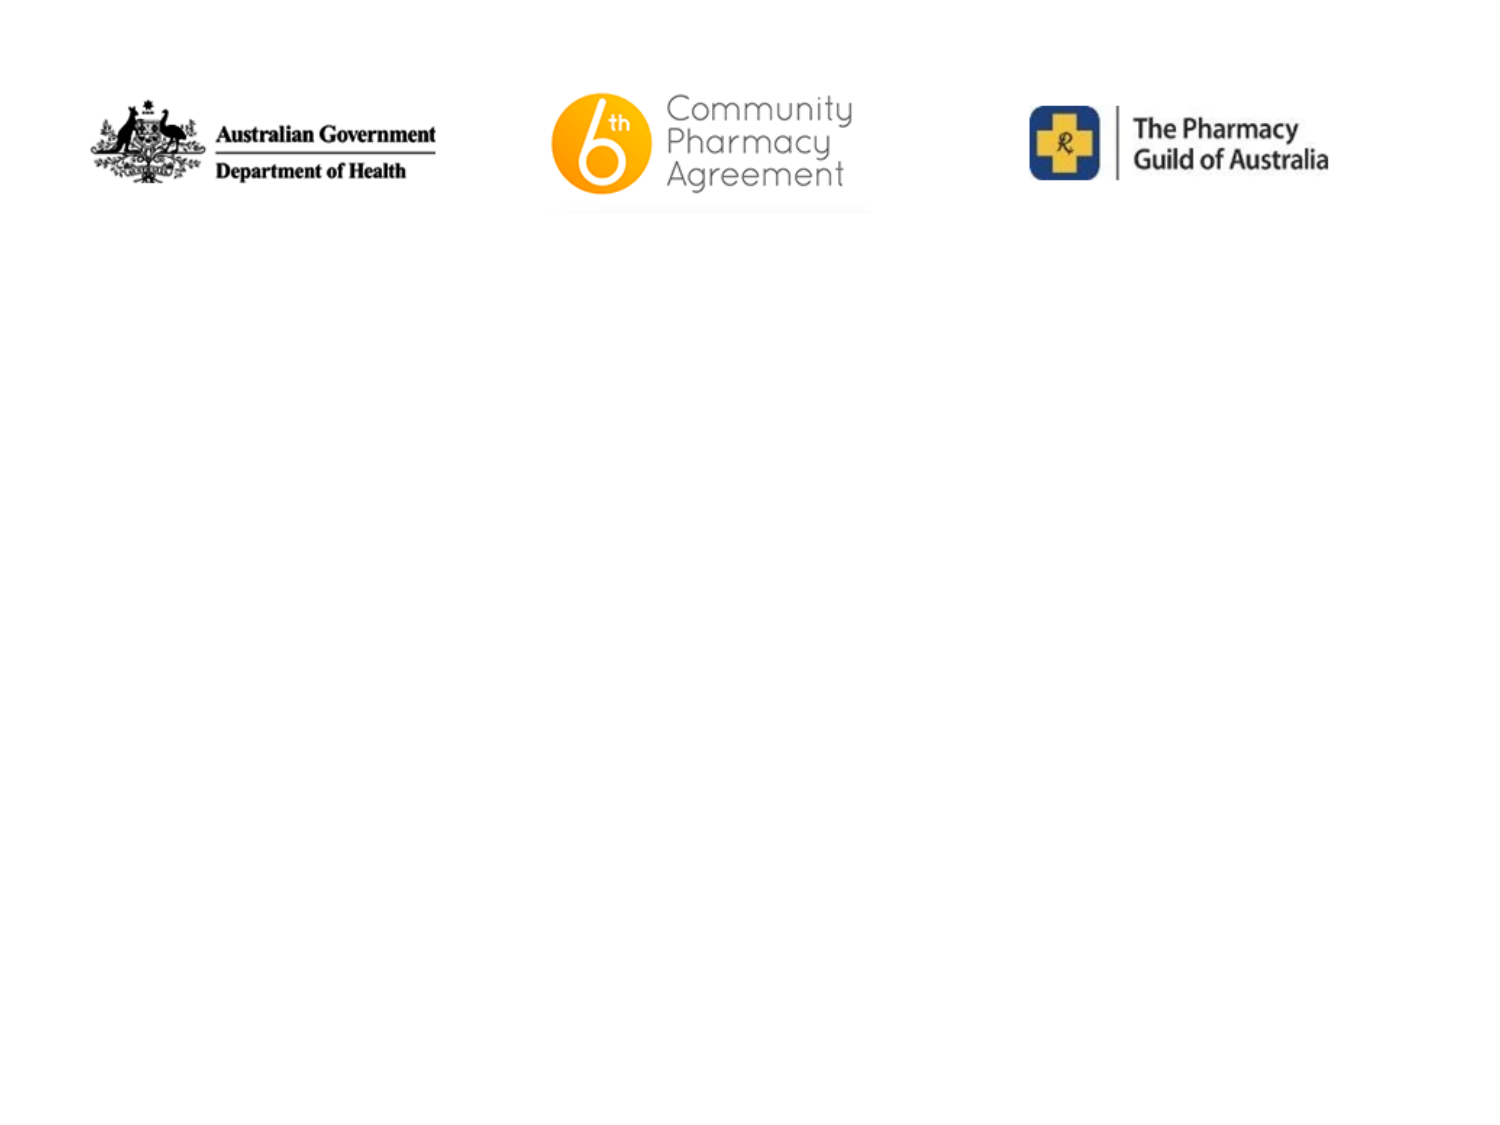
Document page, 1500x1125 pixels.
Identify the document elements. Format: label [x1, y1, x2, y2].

picture [72, 75, 1349, 227]
